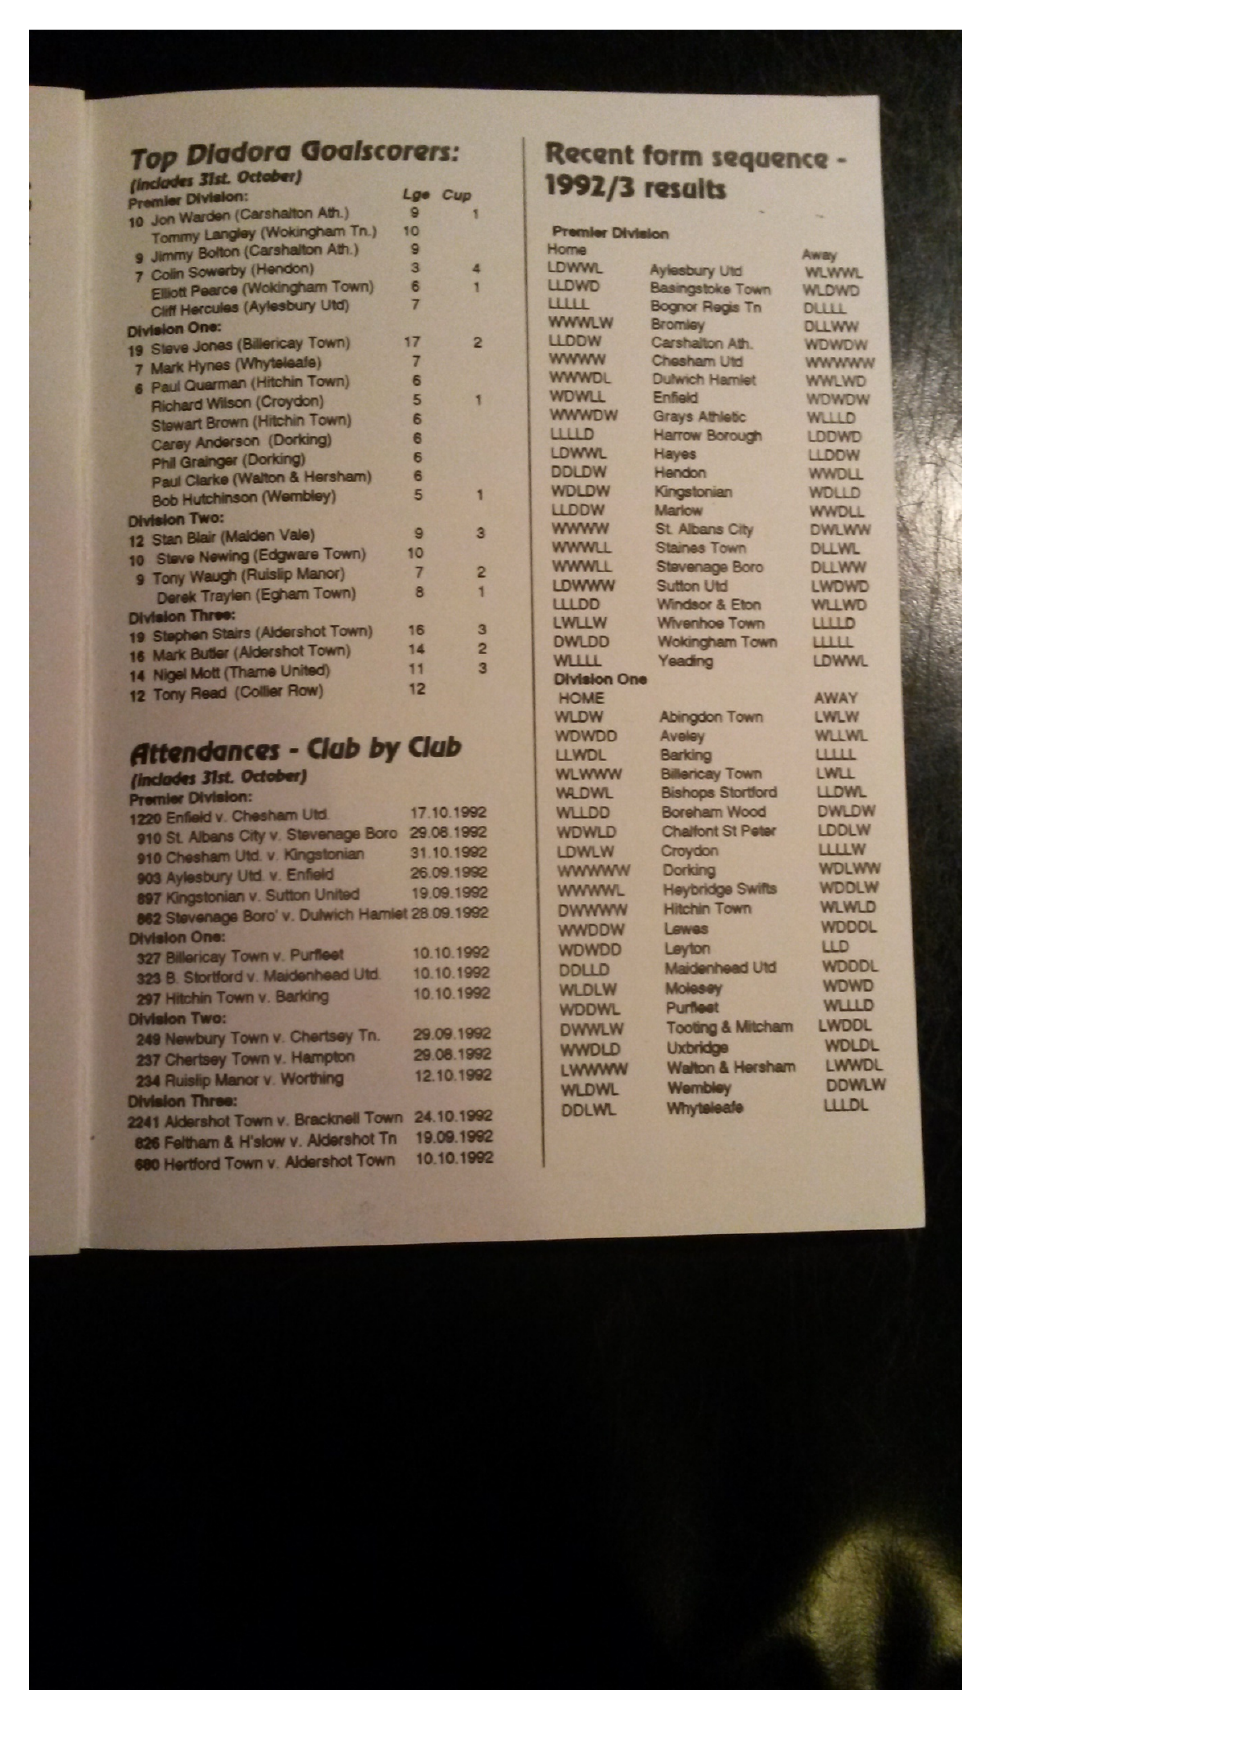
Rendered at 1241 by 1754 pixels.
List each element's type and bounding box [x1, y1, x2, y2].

picture [30, 32, 962, 1690]
